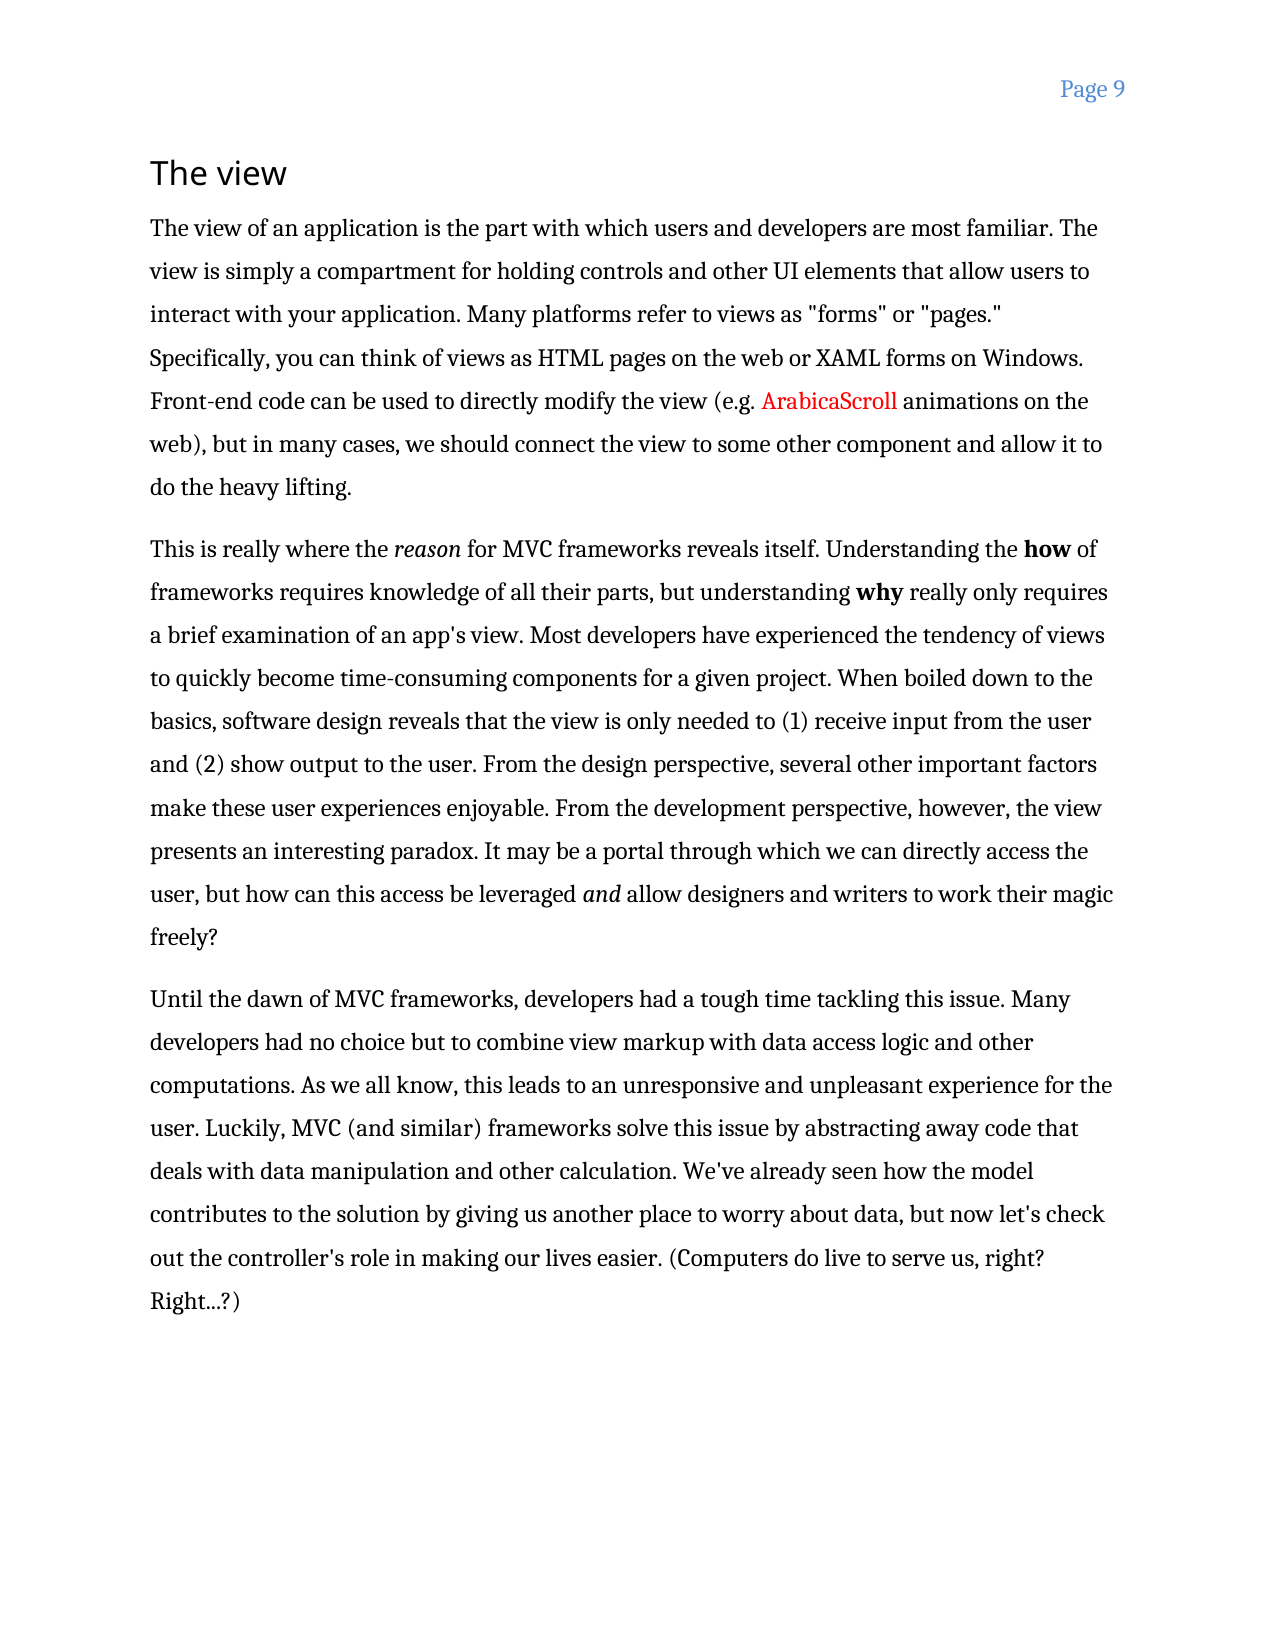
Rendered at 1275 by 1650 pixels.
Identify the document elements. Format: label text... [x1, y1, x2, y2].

text The view of an application is the part with which users and developers are most familiar. The view is simply a compartment for holding controls and other UI elements that allow users to interact with your application. Many platforms refer to views as "forms" or "pages." Specifically, you can think of views as HTML pages on the web or XAML forms on Windows. Front-end code can be used to directly modify the view (e.g. ArabicaScroll animations on the web), but in many cases, we should connect the view to some other component and allow it to do the heavy lifting. [150, 214, 1125, 502]
text This is really where the reason for MVC frameworks reveals itself. Understanding the how of frameworks requires knowledge of all their parts, but understanding why really only requires a brief examination of an app's view. Most developers have experienced the tendency of views to quickly become time-consuming components for a given project. When boiled down to the basics, software design reveals that the view is only needed to (1) receive input from the user and (2) show output to the user. From the design perspective, several other important factors make these user experiences enjoyable. From the development perspective, however, the view presents an interesting paradox. It may be a portal through which we can directly access the user, but how can this access be leveraged and allow designers and writers to work their magic freely? [150, 535, 1125, 952]
subtitle The view [150, 150, 1125, 195]
text Until the dawn of MVC frameworks, developers had a tough time tackling this issue. Many developers had no choice but to combine view markup with data access logic and other computations. As we all know, this leads to an unresponsive and unpleasant experience for the user. Luckily, MVC (and similar) frameworks solve this issue by abstracting away code that deals with data manipulation and other calculation. We've already seen how the model contributes to the solution by giving us another place to worry about data, but now let's check out the controller's role in making our lives easier. (Computers do live to serve us, right? Right...?) [150, 985, 1125, 1315]
